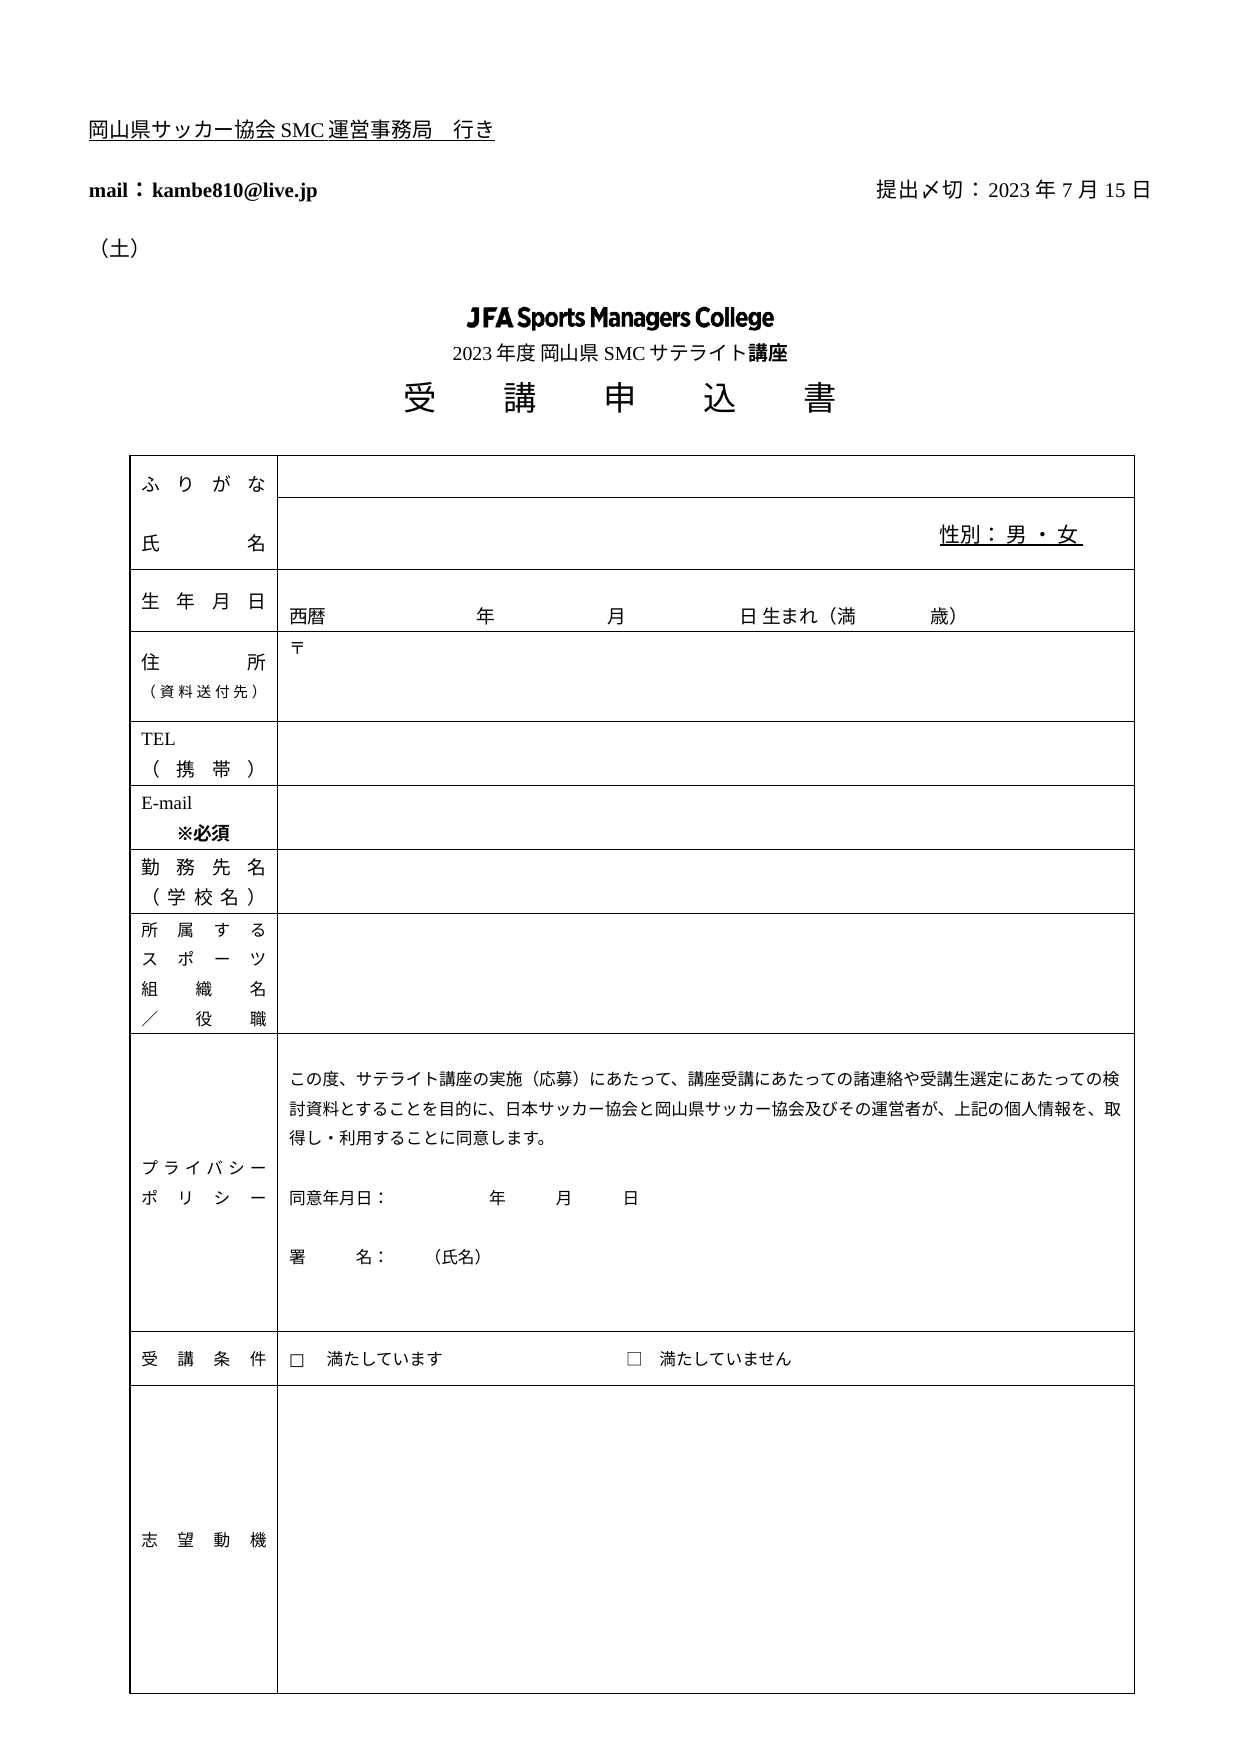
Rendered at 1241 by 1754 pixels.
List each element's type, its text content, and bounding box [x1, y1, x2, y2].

table_cell 性別： 男 ・ 女 [278, 498, 1134, 569]
table_cell [278, 786, 1134, 849]
text 2023年度 岡山県SMCサテライト講座 [89, 337, 1152, 366]
table_cell 住所 （資料送付先） [131, 632, 277, 721]
text 受 講 申 込 書 [89, 366, 1152, 426]
table_cell 受講条件 [131, 1332, 277, 1385]
table_cell 〒 [278, 632, 1134, 721]
table_cell 生年月日 [131, 570, 277, 631]
table_cell [278, 722, 1134, 785]
table_cell この度、サテライト講座の実施（応募）にあたって、講座受講にあたっての諸連絡や受講生選定にあたっての検討資料とすることを目的に、日本サッカー協会と岡山県サッカー協会及びその運営者が、上記の個人情報を、取得し・利用することに同意します。 同意年月日： 年 月 日 署 名： （氏名） [278, 1034, 1134, 1331]
table_cell 志望動機 [131, 1386, 277, 1693]
table_cell E-mail ※必須 [131, 786, 277, 849]
table_cell TEL （携帯） [131, 722, 277, 785]
table_header [278, 456, 1134, 497]
table_cell プライバシー ポリシー [131, 1034, 277, 1331]
table_header ふりがな 氏名 [131, 456, 277, 569]
table_cell [278, 914, 1134, 1033]
table_cell 所属する スポーツ 組織名 ／役職 [131, 914, 277, 1033]
table_cell 西暦 年 月 日 生まれ（満 歳） [278, 570, 1134, 631]
text mail：kambe810@live.jp 提出〆切：2023年7月15日（土） [89, 158, 1152, 277]
text 岡山県サッカー協会SMC運営事務局 行き [89, 99, 1152, 158]
table_cell [278, 1386, 1134, 1693]
table_cell 満たしています □ 満たしていません [278, 1332, 1134, 1385]
table_cell 勤務先名 （学校名） [131, 850, 277, 913]
table_cell [278, 850, 1134, 913]
picture [466, 306, 774, 331]
